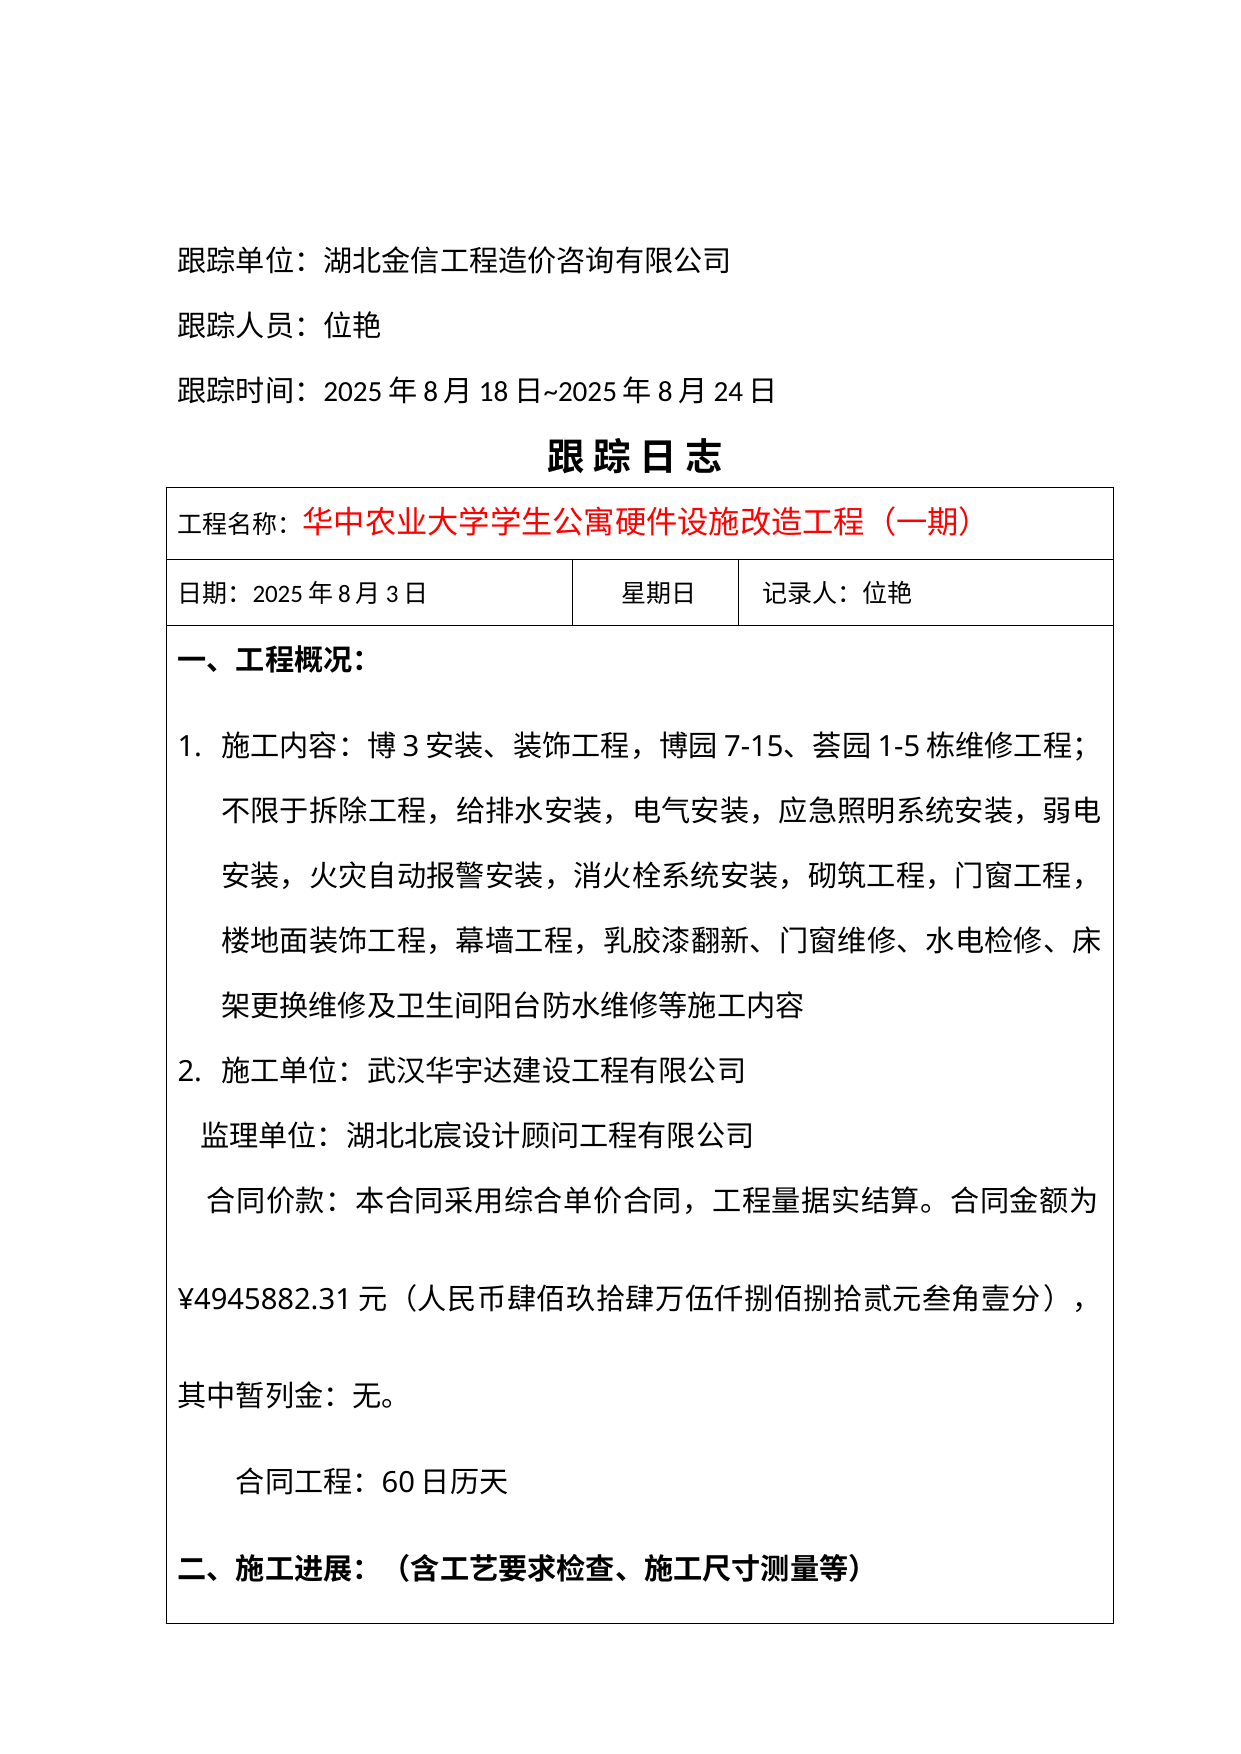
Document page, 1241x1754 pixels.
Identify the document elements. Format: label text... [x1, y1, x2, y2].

table_cell 日期：2025年8月3日 [167, 560, 572, 624]
text 跟踪时间：2025年8月18日~2025年8月24日 [177, 357, 1092, 422]
text 跟踪人员：位艳 [177, 292, 1092, 357]
table_cell 记录人：位艳 [739, 560, 1113, 624]
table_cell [167, 626, 1113, 1623]
text 跟 踪 日 志 [177, 422, 1092, 487]
text 跟踪单位：湖北金信工程造价咨询有限公司 [177, 227, 1092, 292]
table_cell 星期日 [573, 560, 738, 624]
table_header 工程名称：华中农业大学学生公寓硬件设施改造工程（一期） [167, 488, 1113, 558]
